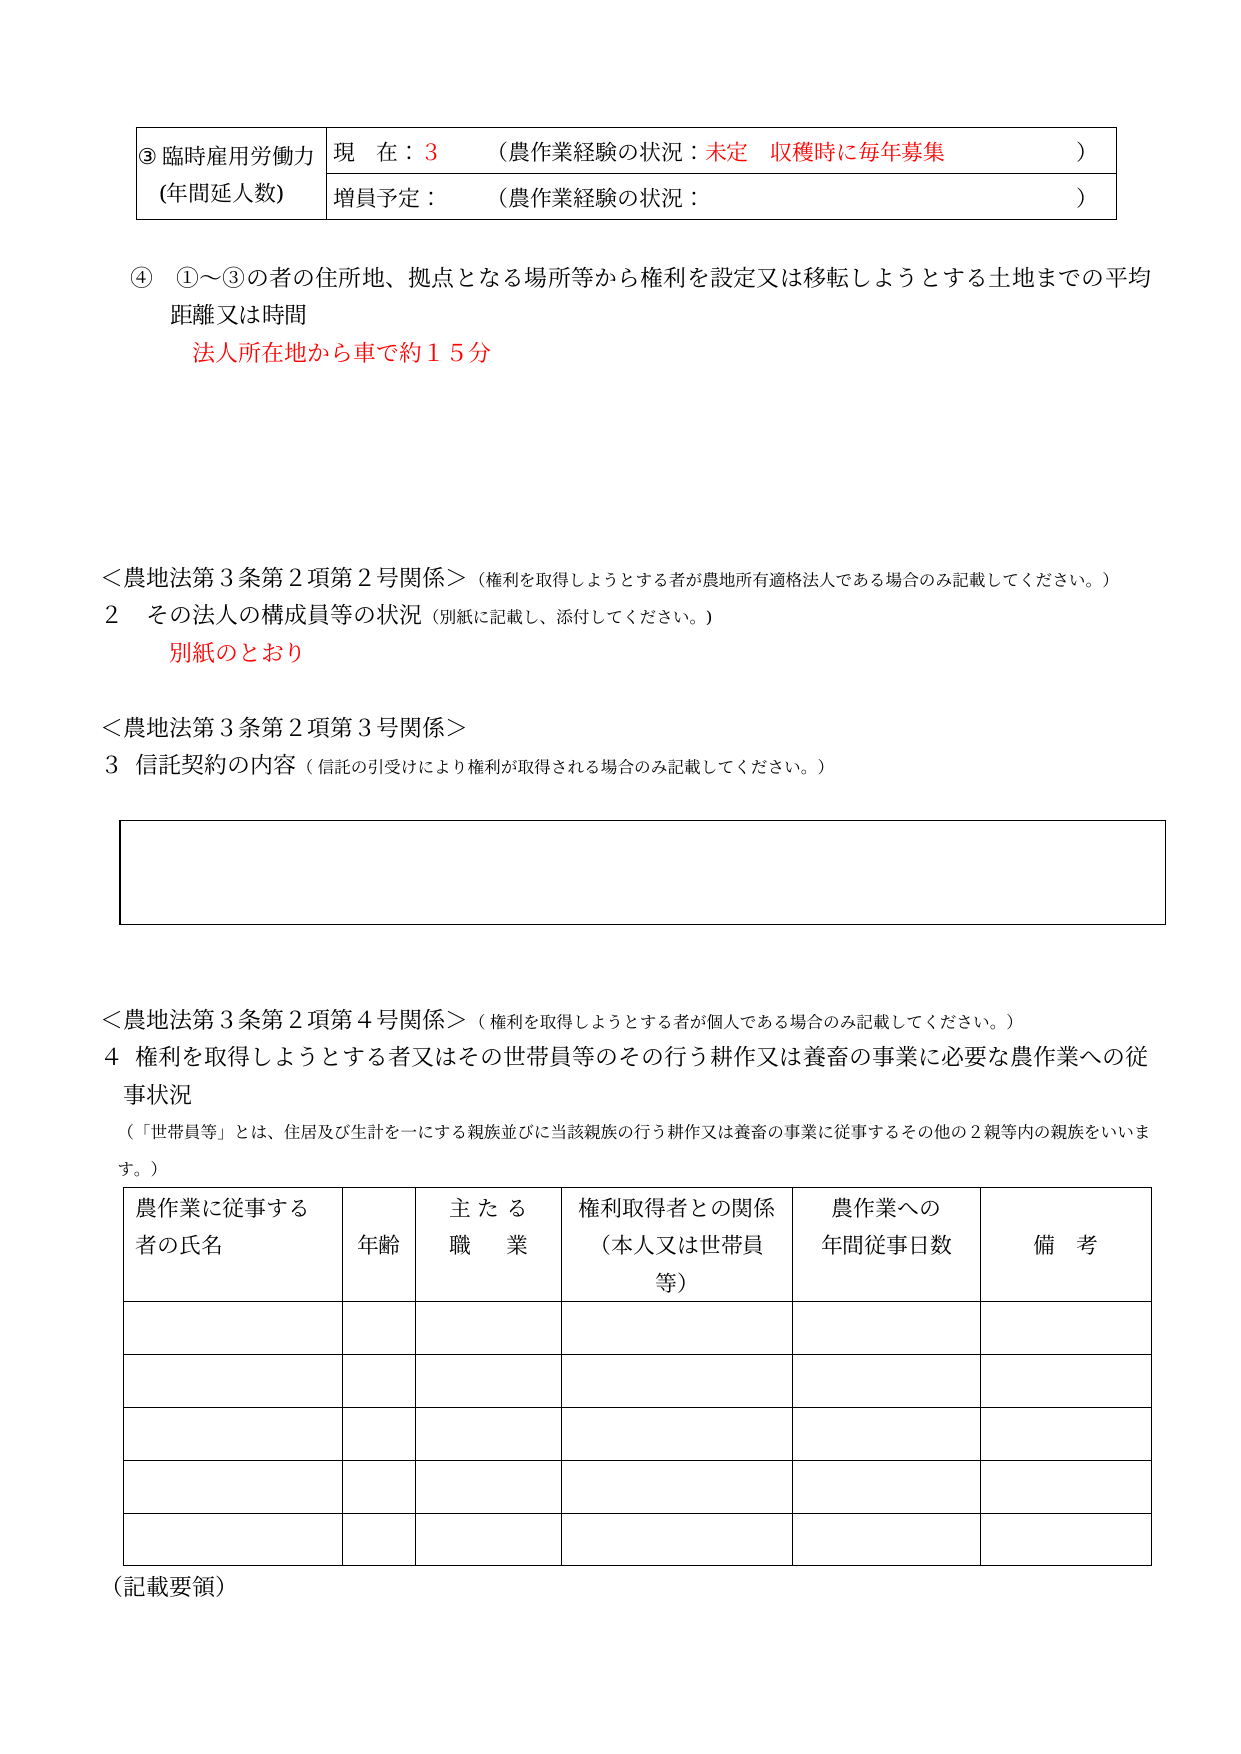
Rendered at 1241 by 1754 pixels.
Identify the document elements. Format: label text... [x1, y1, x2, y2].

table_cell [416, 1408, 561, 1459]
text ④ ①～③の者の住所地、拠点となる場所等から権利を設定又は移転しようとする土地までの平均距離又は時間 [100, 258, 1152, 333]
table_cell [562, 1355, 792, 1407]
table_cell [793, 1302, 980, 1354]
table_cell [562, 1514, 792, 1565]
table_header 農作業に従事する者の氏名 [124, 1188, 342, 1301]
table_cell [124, 1461, 342, 1512]
table_cell [981, 1461, 1151, 1512]
table_cell [793, 1461, 980, 1512]
table_header 備 考 [981, 1188, 1151, 1301]
text 別紙のとおり [100, 633, 1152, 670]
text （「世帯員等」とは、住居及び生計を一にする親族並びに当該親族の行う耕作又は養畜の事業に従事するその他の２親等内の親族をいいます。） [100, 1112, 1152, 1187]
table_header 農作業への 年間従事日数 [793, 1188, 980, 1301]
table_cell [562, 1461, 792, 1512]
text ＜農地法第３条第２項第２号関係＞（権利を取得しようとする者が農地所有適格法人である場合のみ記載してください。） [100, 558, 1152, 595]
table_header 年齢 [343, 1188, 415, 1301]
table_cell [981, 1408, 1151, 1459]
table_cell [343, 1514, 415, 1565]
table_cell [981, 1302, 1151, 1354]
text ４ 権利を取得しようとする者又はその世帯員等のその行う耕作又は養畜の事業に必要な農作業への従事状況 [100, 1037, 1152, 1112]
table_cell [416, 1355, 561, 1407]
table_header 主たる 職 業 [416, 1188, 561, 1301]
text ＜農地法第３条第２項第４号関係＞（ 権利を取得しようとする者が個人である場合のみ記載してください。） [100, 1000, 1152, 1037]
table_cell [124, 1355, 342, 1407]
table_cell [124, 1302, 342, 1354]
table_cell [343, 1461, 415, 1512]
text 法人所在地から車で約１５分 [100, 333, 1152, 370]
table_cell 増員予定： （農作業経験の状況： ） [327, 174, 1116, 219]
table_cell [793, 1408, 980, 1459]
table_cell [124, 1514, 342, 1565]
table_cell [343, 1355, 415, 1407]
table_cell [343, 1302, 415, 1354]
table_cell [416, 1302, 561, 1354]
table_cell [562, 1302, 792, 1354]
table_cell [343, 1408, 415, 1459]
table_cell [416, 1514, 561, 1565]
table_header 権利取得者との関係 （本人又は世帯員等） [562, 1188, 792, 1301]
text ＜農地法第３条第２項第３号関係＞ [100, 708, 1152, 745]
table_cell [124, 1408, 342, 1459]
table_cell [562, 1408, 792, 1459]
text （記載要領） [100, 1566, 1152, 1604]
table_cell [793, 1355, 980, 1407]
table_header [121, 821, 1165, 924]
text ２ その法人の構成員等の状況（別紙に記載し、添付してください。) [100, 595, 1152, 633]
table_cell [981, 1355, 1151, 1407]
table_cell [981, 1514, 1151, 1565]
text ３ 信託契約の内容（ 信託の引受けにより権利が取得される場合のみ記載してください。） [100, 745, 1152, 783]
table_cell ③ 臨時雇用労働力 (年間延人数) [137, 128, 326, 219]
table_cell [416, 1461, 561, 1512]
table_cell [793, 1514, 980, 1565]
table_cell 現 在：３ （農作業経験の状況：未定 収穫時に毎年募集 ） [327, 128, 1116, 173]
